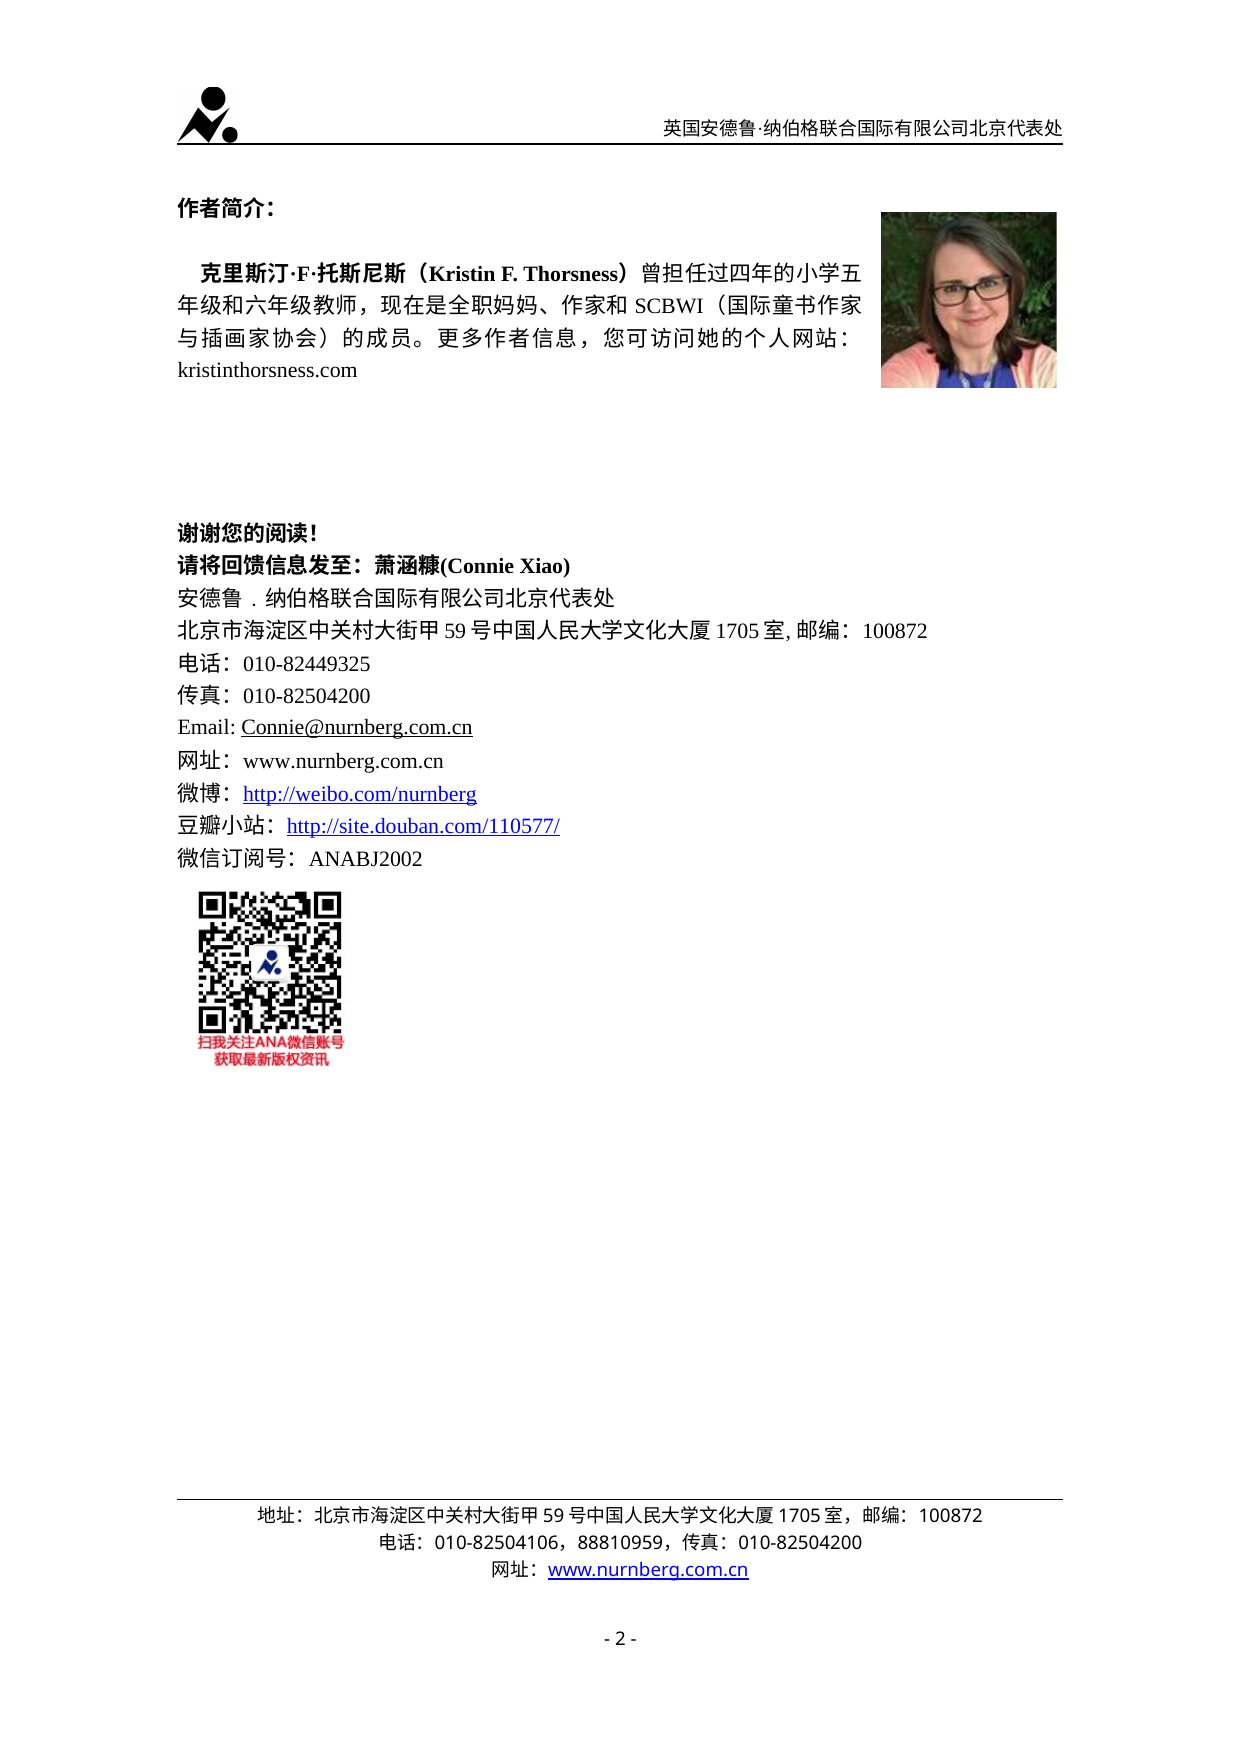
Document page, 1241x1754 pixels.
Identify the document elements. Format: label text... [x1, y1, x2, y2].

text 微信订阅号：ANABJ2002 [177, 840, 1063, 873]
text 请将回馈信息发至：萧涵糠(Connie Xiao) [177, 548, 1063, 580]
picture [177, 87, 238, 143]
text Email: Connie@nurnberg.com.cn [177, 710, 1063, 743]
text 豆瓣小站：http://site.douban.com/110577/ [177, 808, 1063, 840]
picture [181, 877, 360, 1071]
text 作者简介： [177, 190, 1063, 223]
text 微博：http://weibo.com/nurnberg [177, 775, 1063, 808]
text 谢谢您的阅读！ [177, 515, 1063, 548]
text 北京市海淀区中关村大街甲59号中国人民大学文化大厦1705室, 邮编：100872 [177, 613, 1063, 645]
text 网址：www.nurnberg.com.cn [177, 743, 1063, 775]
text 安德鲁﹒纳伯格联合国际有限公司北京代表处 [177, 580, 1063, 613]
text 传真：010-82504200 [177, 678, 1063, 710]
text 电话：010-82449325 [177, 645, 1063, 678]
text 克里斯汀·F·托斯尼斯（Kristin F. Thorsness）曾担任过四年的小学五年级和六年级教师，现在是全职妈妈、作家和SCBWI（国际童书作家与插画家协会）的成员。更多作者信息，您可访问她的个人网站：kristinthorsness.com [177, 255, 881, 385]
